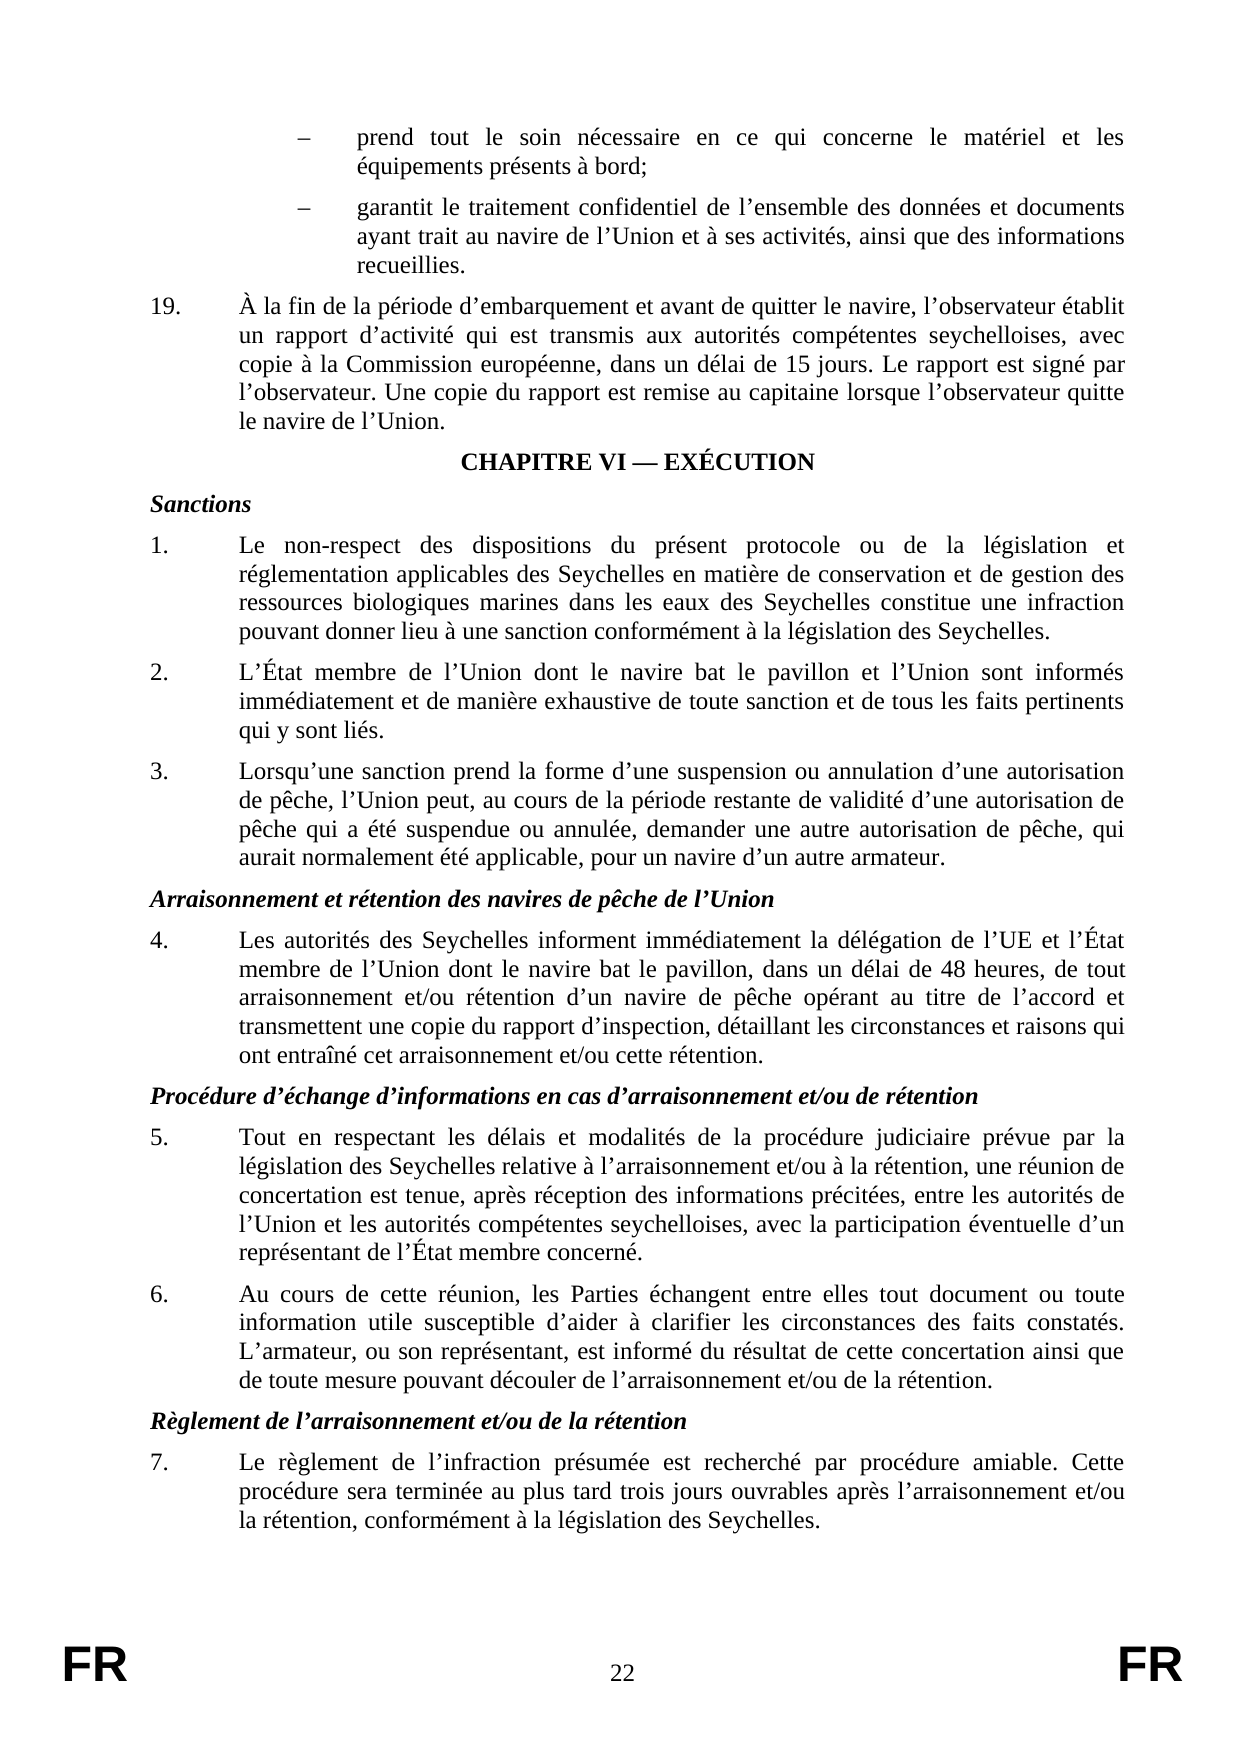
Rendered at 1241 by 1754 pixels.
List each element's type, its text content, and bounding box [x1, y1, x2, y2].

list À la fin de la période d’embarquement et avant de quitter le navire, l’observateur établit un rapport d’activité qui est transmis aux autorités compétentes seychelloises, avec copie à la Commission européenne, dans un délai de 15 jours. Le rapport est signé par l’observateur. Une copie du rapport est remise au capitaine lorsque l’observateur quitte le navire de l’Union. [150, 291, 1126, 435]
list L’État membre de l’Union dont le navire bat le pavillon et l’Union sont informés immédiatement et de manière exhaustive de toute sanction et de tous les faits pertinents qui y sont liés. [150, 657, 1126, 744]
text garantit le traitement confidentiel de l’ensemble des données et documents ayant trait au navire de l’Union et à ses activités, ainsi que des informations recueillies. [298, 192, 1126, 279]
list Tout en respectant les délais et modalités de la procédure judiciaire prévue par la législation des Seychelles relative à l’arraisonnement et/ou à la rétention, une réunion de concertation est tenue, après réception des informations précitées, entre les autorités de l’Union et les autorités compétentes seychelloises, avec la participation éventuelle d’un représentant de l’État membre concerné. [150, 1122, 1126, 1266]
list Les autorités des Seychelles informent immédiatement la délégation de l’UE et l’État membre de l’Union dont le navire bat le pavillon, dans un délai de 48 heures, de tout arraisonnement et/ou rétention d’un navire de pêche opérant au titre de l’accord et transmettent une copie du rapport d’inspection, détaillant les circonstances et raisons qui ont entraîné cet arraisonnement et/ou cette rétention. [150, 925, 1126, 1069]
list Au cours de cette réunion, les Parties échangent entre elles tout document ou toute information utile susceptible d’aider à clarifier les circonstances des faits constatés. L’armateur, ou son représentant, est informé du résultat de cette concertation ainsi que de toute mesure pouvant découler de l’arraisonnement et/ou de la rétention. [150, 1279, 1126, 1394]
list Le non-respect des dispositions du présent protocole ou de la législation et réglementation applicables des Seychelles en matière de conservation et de gestion des ressources biologiques marines dans les eaux des Seychelles constitue une infraction pouvant donner lieu à une sanction conformément à la législation des Seychelles. [150, 530, 1126, 645]
text Sanctions [150, 489, 1126, 517]
list Lorsqu’une sanction prend la forme d’une suspension ou annulation d’une autorisation de pêche, l’Union peut, au cours de la période restante de validité d’une autorisation de pêche qui a été suspendue ou annulée, demander une autre autorisation de pêche, qui aurait normalement été applicable, pour un navire d’un autre armateur. [150, 756, 1126, 871]
text Règlement de l’arraisonnement et/ou de la rétention [150, 1406, 1126, 1435]
text prend tout le soin nécessaire en ce qui concerne le matériel et les équipements présents à bord; [298, 122, 1126, 180]
text Procédure d’échange d’informations en cas d’arraisonnement et/ou de rétention [150, 1081, 1126, 1110]
text Chapitre VI — Exécution [150, 447, 1126, 476]
text Arraisonnement et rétention des navires de pêche de l’Union [150, 884, 1126, 912]
list Le règlement de l’infraction présumée est recherché par procédure amiable. Cette procédure sera terminée au plus tard trois jours ouvrables après l’arraisonnement et/ou la rétention, conformément à la législation des Seychelles. [150, 1447, 1126, 1534]
